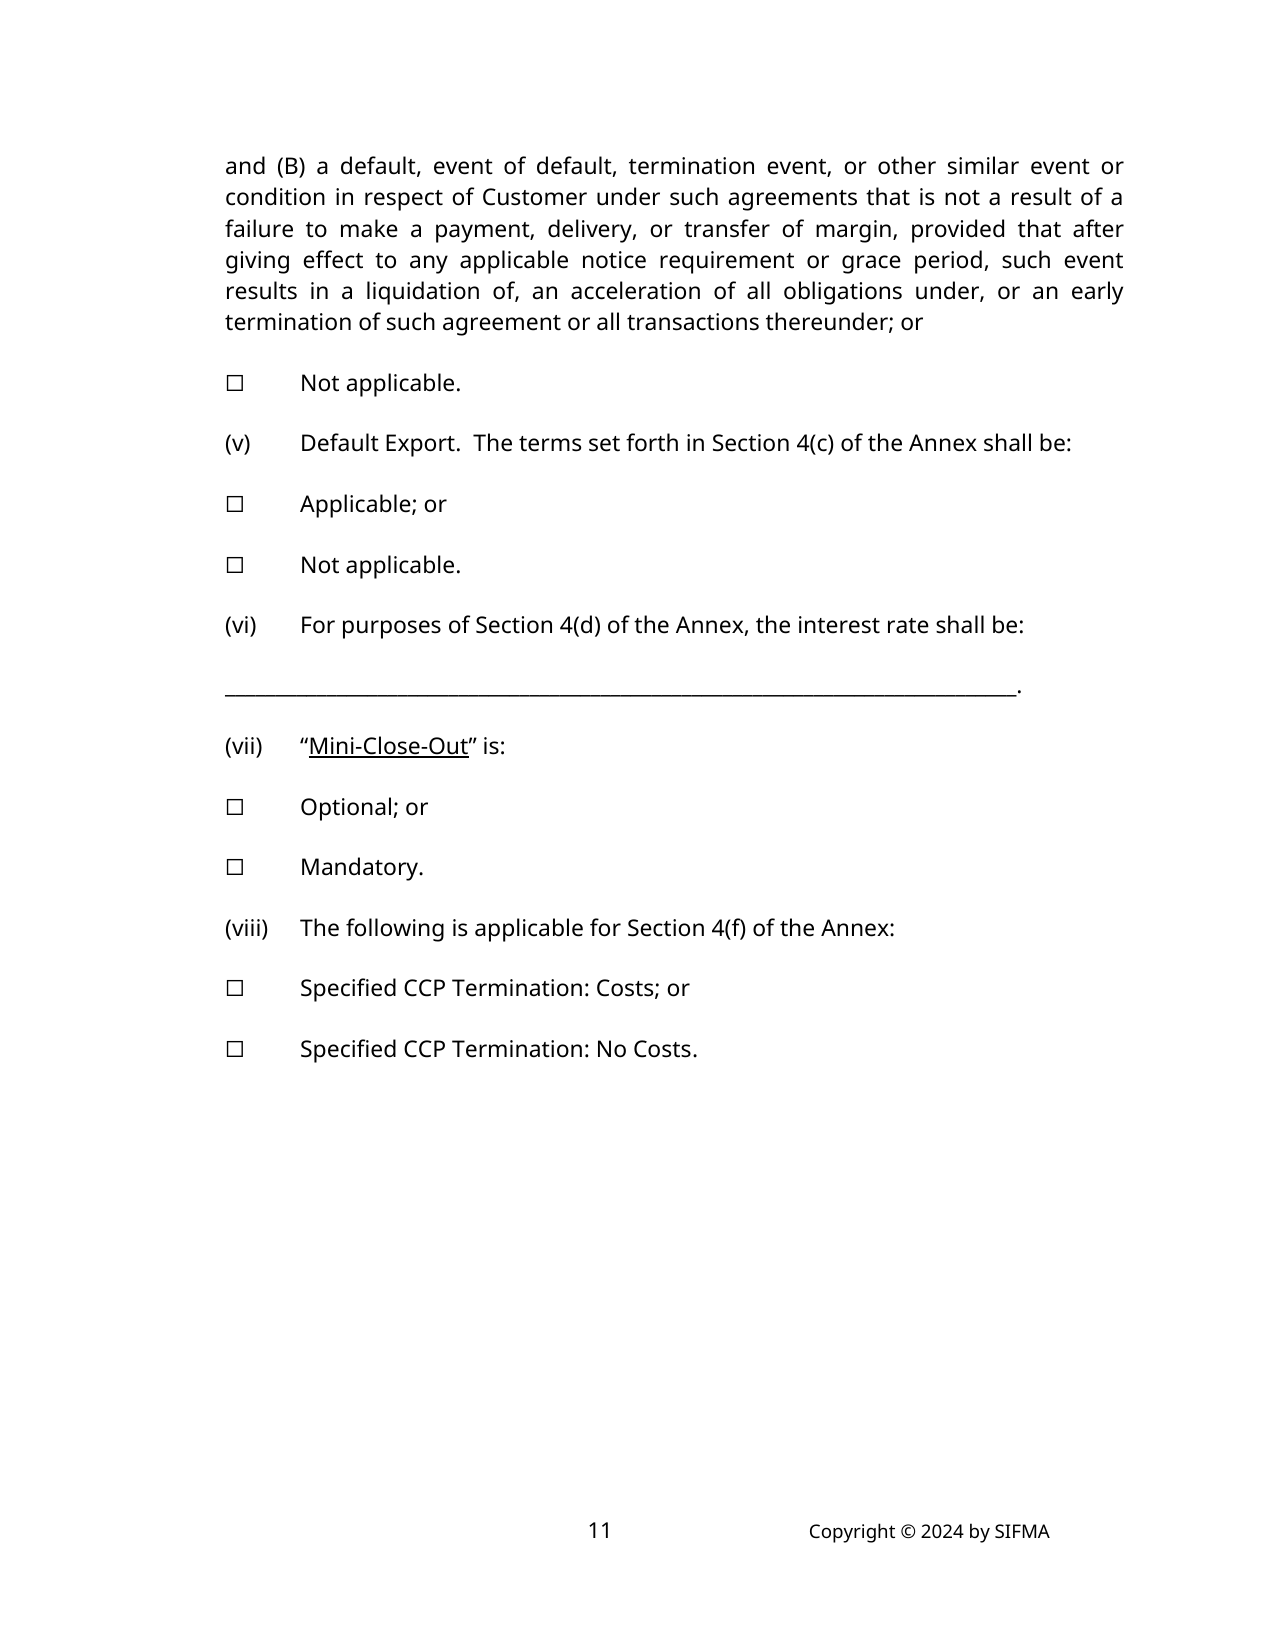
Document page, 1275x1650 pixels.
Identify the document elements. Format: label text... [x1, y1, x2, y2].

text Optional; or [150, 790, 1125, 822]
text (v) Default Export. The terms set forth in Section 4(c) of the Annex shall be: [150, 427, 1125, 458]
text (vi) For purposes of Section 4(d) of the Annex, the interest rate shall be: [225, 609, 1125, 640]
text Not applicable. [225, 367, 1125, 398]
text and (B) a default, event of default, termination event, or other similar event or condition in respect of Customer under such agreements that is not a result of a failure to make a payment, delivery, or transfer of margin, provided that after giving effect to any applicable notice requirement or grace period, such event results in a liquidation of, an acceleration of all obligations under, or an early termination of such agreement or all transactions thereunder; or [225, 150, 1125, 337]
text Not applicable. [225, 548, 1125, 580]
text (viii) The following is applicable for Section 4(f) of the Annex: [225, 911, 1125, 943]
text Specified CCP Termination: Costs; or [150, 972, 1125, 1003]
text (vii) “Mini-Close-Out” is: [225, 730, 1125, 761]
text Mandatory. [150, 851, 1125, 882]
text Applicable; or [225, 488, 1125, 519]
text ______________________________________________________________________________. [150, 669, 1125, 701]
text Specified CCP Termination: No Costs. [150, 1032, 1125, 1064]
